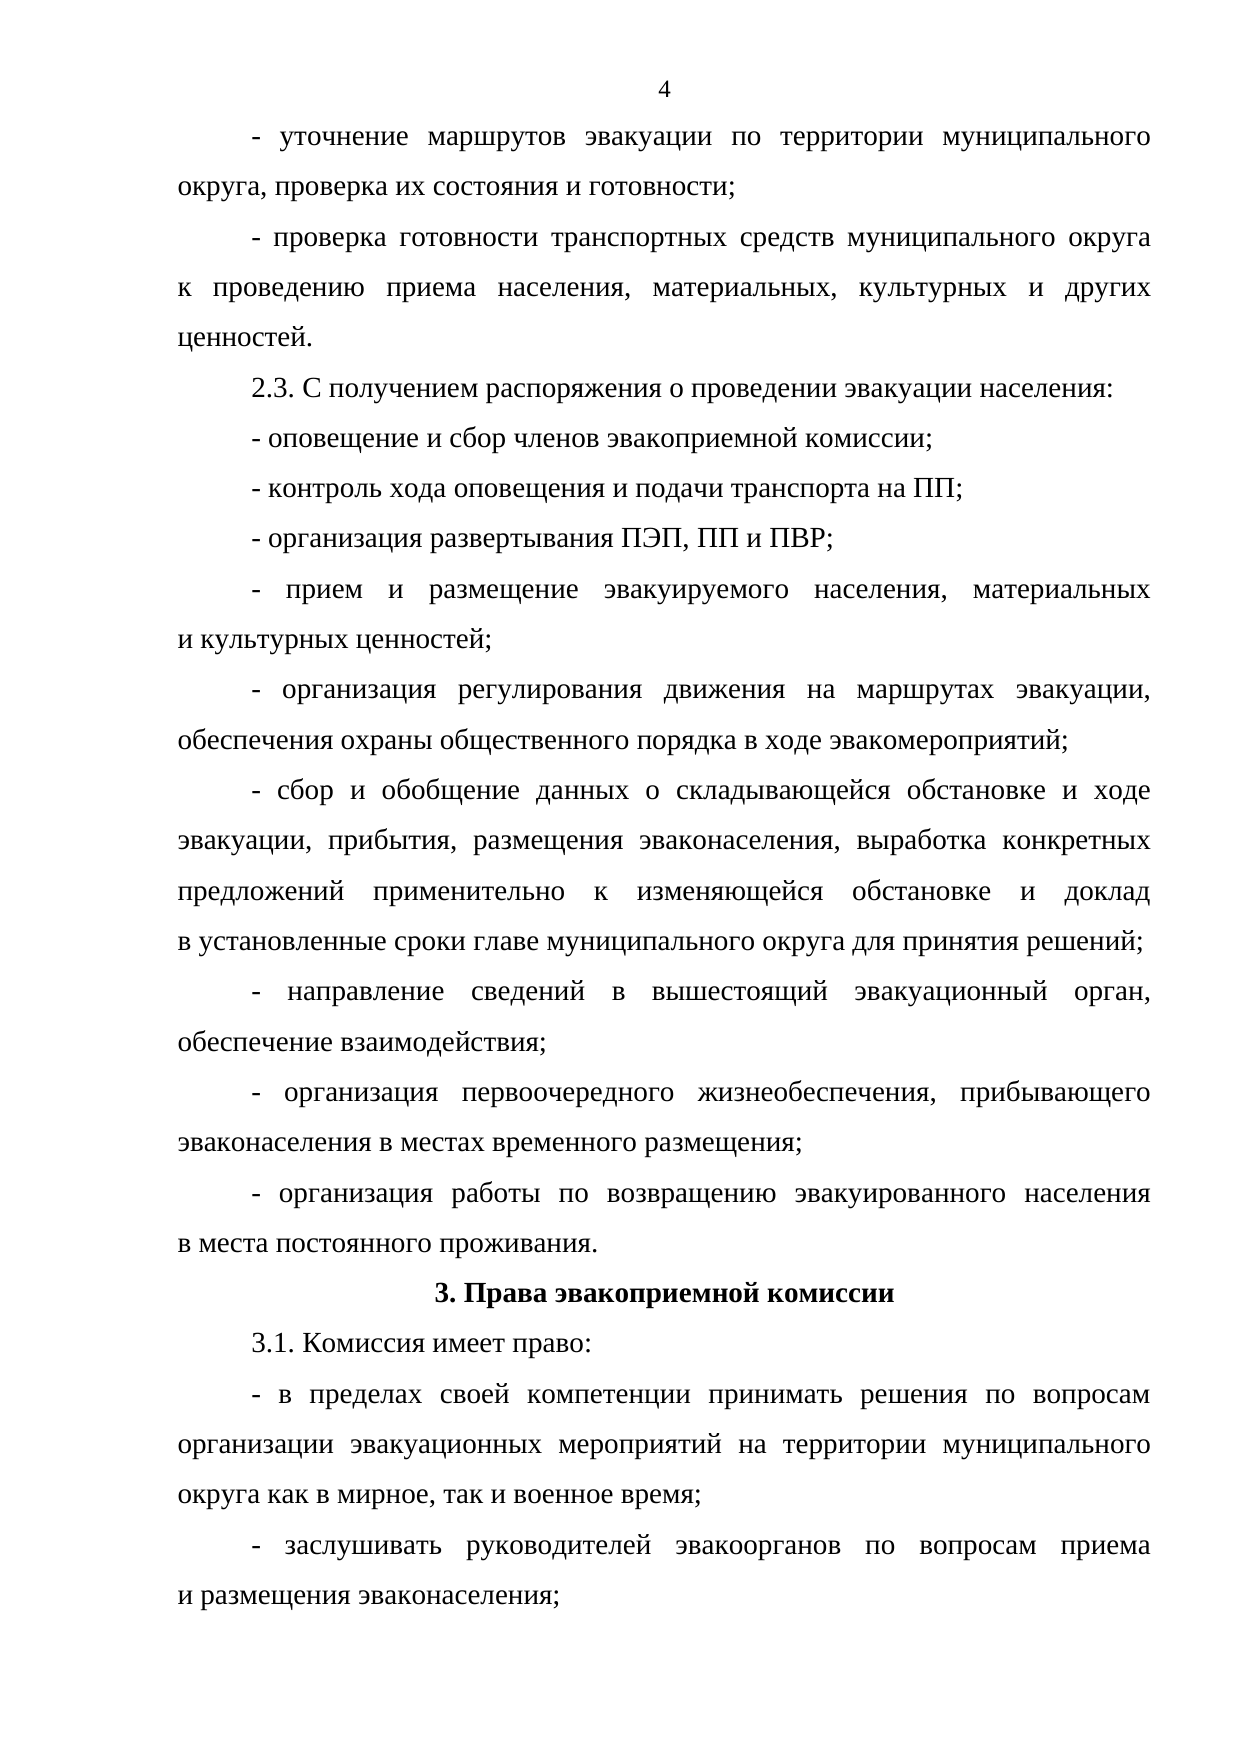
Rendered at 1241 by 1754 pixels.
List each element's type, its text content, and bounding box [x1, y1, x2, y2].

text - сбор и обобщение данных о складывающейся обстановке и ходе эвакуации, прибытия, размещения эваконаселения, выработка конкретных предложений применительно к изменяющейся обстановке и доклад в установленные сроки главе муниципального округа для принятия решений; [177, 772, 1152, 957]
text - контроль хода оповещения и подачи транспорта на ПП; [177, 470, 1152, 504]
text - уточнение маршрутов эвакуации по территории муниципального округа, проверка их состояния и готовности; [177, 118, 1152, 202]
text 3.1. Комиссия имеет право: [177, 1326, 1152, 1359]
text - организация регулирования движения на маршрутах эвакуации, обеспечения охраны общественного порядка в ходе эвакомероприятий; [177, 672, 1152, 755]
text 3. Права эвакоприемной комиссии [177, 1275, 1152, 1309]
text - проверка готовности транспортных средств муниципального округа к проведению приема населения, материальных, культурных и других ценностей. [177, 219, 1152, 353]
text - прием и размещение эвакуируемого населения, материальных и культурных ценностей; [177, 571, 1152, 655]
text - направление сведений в вышестоящий эвакуационный орган, обеспечение взаимодействия; [177, 973, 1152, 1057]
text - организация развертывания ПЭП, ПП и ПВР; [177, 521, 1152, 554]
text - заслушивать руководителей эвакоорганов по вопросам приема и размещения эваконаселения; [177, 1527, 1152, 1611]
text - в пределах своей компетенции принимать решения по вопросам организации эвакуационных мероприятий на территории муниципального округа как в мирное, так и военное время; [177, 1376, 1152, 1510]
text - организация работы по возвращению эвакуированного населения в места постоянного проживания. [177, 1175, 1152, 1258]
text - оповещение и сбор членов эвакоприемной комиссии; [177, 420, 1152, 453]
text 2.3. С получением распоряжения о проведении эвакуации населения: [177, 370, 1152, 403]
text - организация первоочередного жизнеобеспечения, прибывающего эваконаселения в местах временного размещения; [177, 1074, 1152, 1158]
